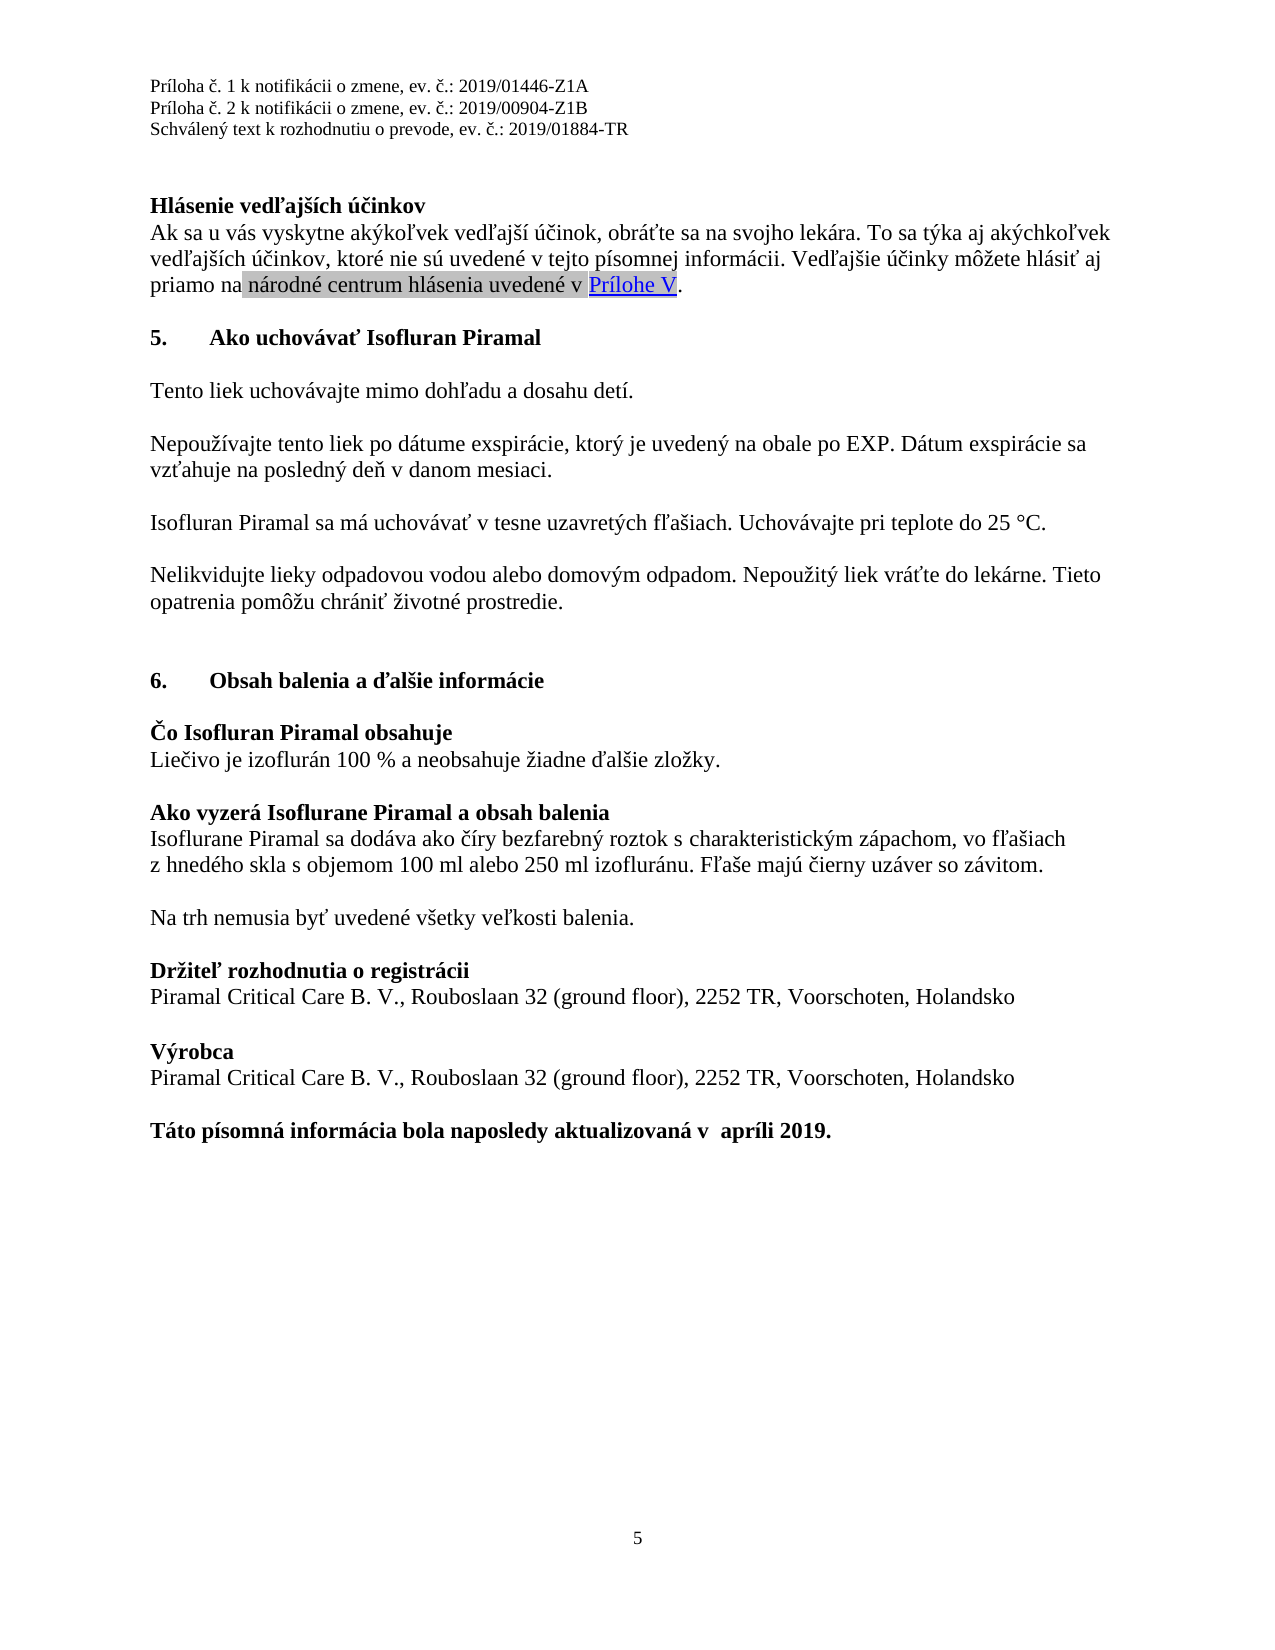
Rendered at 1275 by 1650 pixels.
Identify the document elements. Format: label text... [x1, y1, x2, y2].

text Držiteľ rozhodnutia o registrácii [150, 957, 1125, 983]
text Ak sa u vás vyskytne akýkoľvek vedľajší účinok, obráťte sa na svojho lekára. To sa týka aj akýchkoľvek vedľajších účinkov, ktoré nie sú uvedené v tejto písomnej informácii. Vedľajšie účinky môžete hlásiť aj priamo na národné centrum hlásenia uvedené v Prílohe V. [150, 219, 1125, 298]
text Isoflurane Piramal sa dodáva ako číry bezfarebný roztok s charakteristickým zápachom, vo fľašiach z hnedého skla s objemom 100 ml alebo 250 ml izofluránu. Fľaše majú čierny uzáver so závitom. [150, 825, 1125, 878]
text Nelikvidujte lieky odpadovou vodou alebo domovým odpadom. Nepoužitý liek vráťte do lekárne. Tieto opatrenia pomôžu chrániť životné prostredie. [150, 561, 1125, 614]
text 6. Obsah balenia a ďalšie informácie [150, 667, 1125, 693]
text Na trh nemusia byť uvedené všetky veľkosti balenia. [150, 904, 1125, 930]
text Piramal Critical Care B. V., Rouboslaan 32 (ground floor), 2252 TR, Voorschoten, Holandsko [150, 1064, 1125, 1091]
text Isofluran Piramal sa má uchovávať v tesne uzavretých fľašiach. Uchovávajte pri teplote do 25 °C. [150, 509, 1125, 535]
text Nepoužívajte tento liek po dátume exspirácie, ktorý je uvedený na obale po EXP. Dátum exspirácie sa vzťahuje na posledný deň v danom mesiaci. [150, 429, 1125, 482]
text Hlásenie vedľajších účinkov [150, 192, 1125, 219]
text 5. Ako uchovávať Isofluran Piramal [150, 324, 1125, 351]
text Ako vyzerá Isoflurane Piramal a obsah balenia [150, 798, 1125, 825]
text Táto písomná informácia bola naposledy aktualizovaná v apríli 2019. [150, 1117, 1127, 1143]
text Liečivo je izoflurán 100 % a neobsahuje žiadne ďalšie zložky. [150, 746, 1125, 772]
text Čo Isofluran Piramal obsahuje [150, 719, 1125, 746]
text Piramal Critical Care B. V., Rouboslaan 32 (ground floor), 2252 TR, Voorschoten, Holandsko [150, 983, 1125, 1009]
text Tento liek uchovávajte mimo dohľadu a dosahu detí. [150, 377, 1125, 403]
text Výrobca [150, 1038, 1125, 1064]
